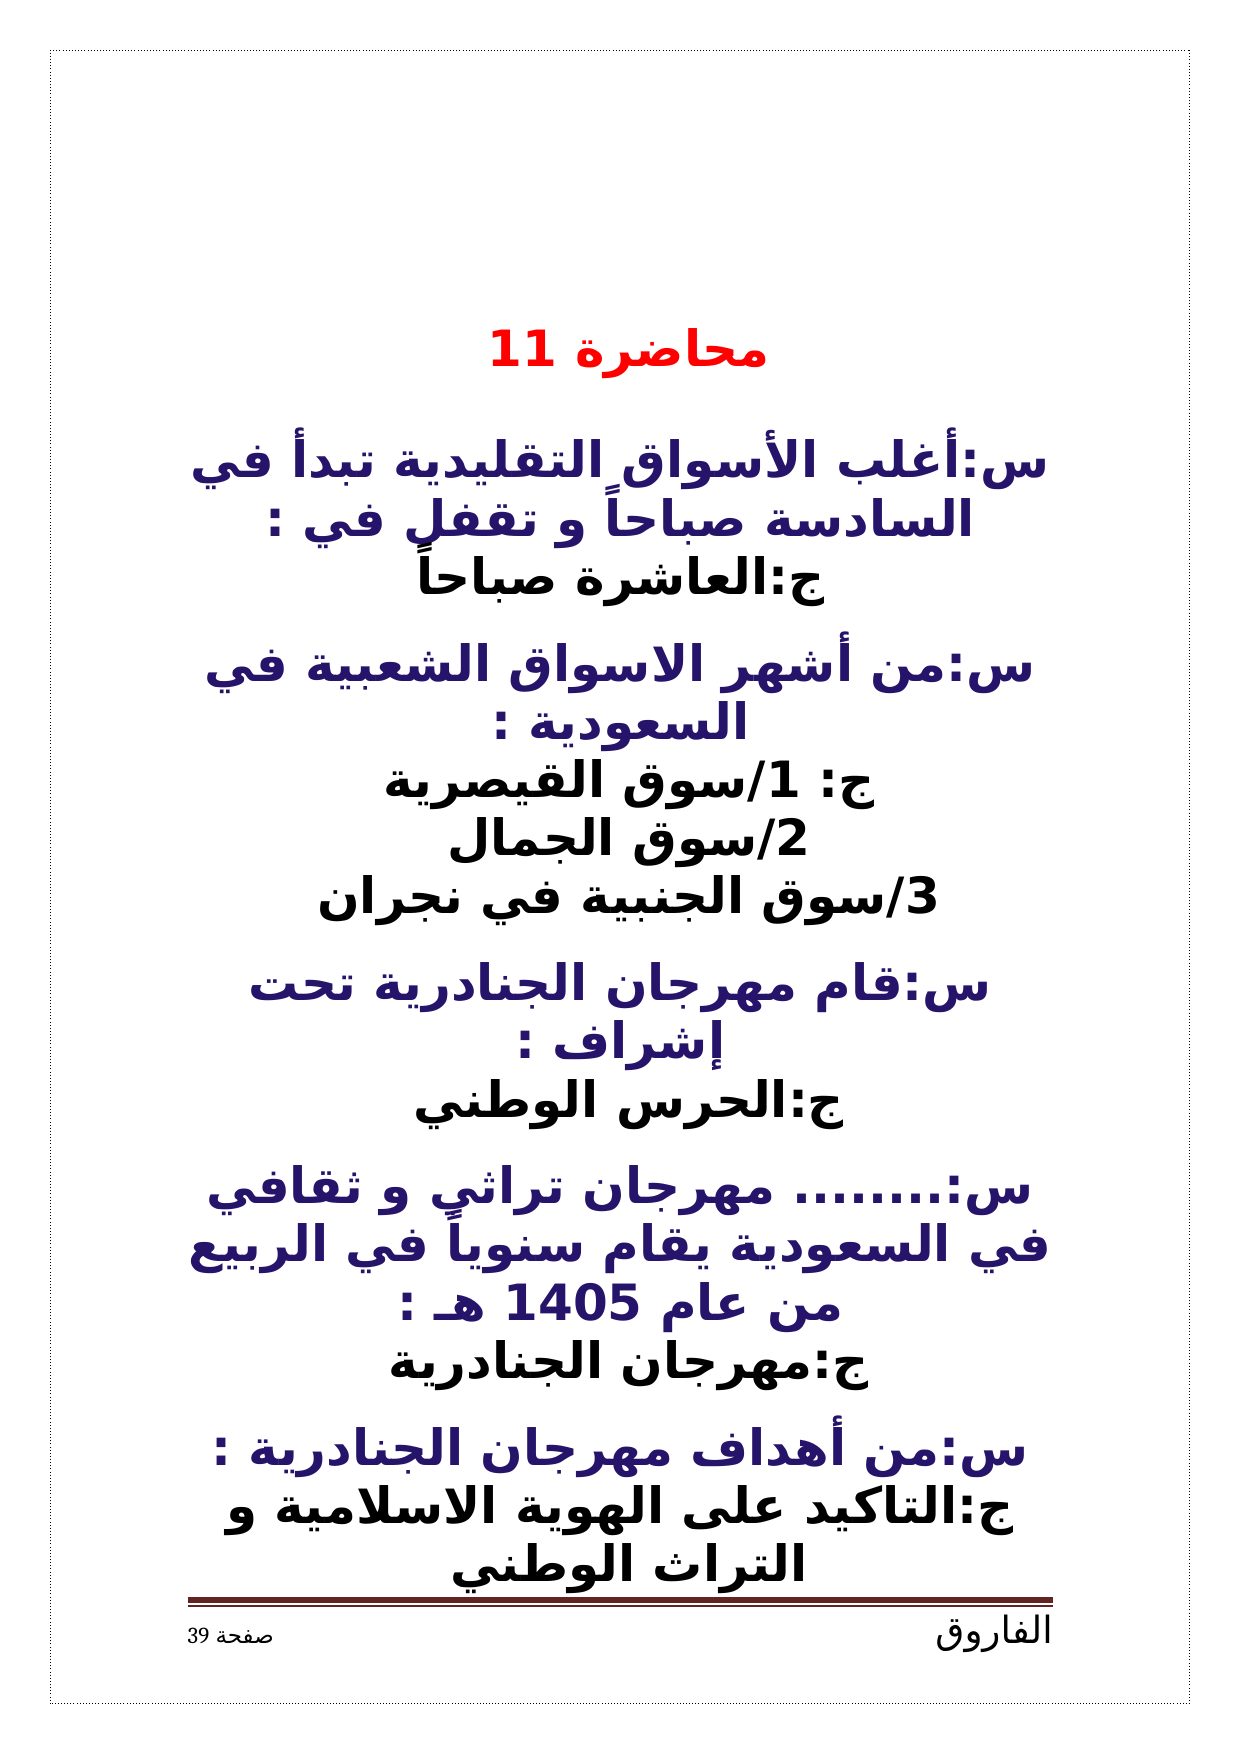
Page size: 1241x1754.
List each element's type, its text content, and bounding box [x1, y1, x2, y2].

text س:من أشهر الاسواق الشعبية في السعودية : ج: 1/سوق القيصرية 2/سوق الجمال 3/سوق الجنبية في نجران [187, 634, 1053, 926]
text س:من أهداف مهرجان الجنادرية : ج:التاكيد على الهوية الاسلامية و التراث الوطني [187, 1418, 1053, 1593]
text س:قام مهرجان الجنادرية تحت إشراف : ج:الحرس الوطني [187, 954, 1053, 1129]
text س:أغلب الأسواق التقليدية تبدأ في السادسة صباحاً و تقفل في : ج:العاشرة صباحاً [187, 431, 1053, 606]
text س:........ مهرجان تراثي و ثقافي في السعودية يقام سنوياً في الربيع من عام 1405 هـ : ج:مهرجان الجنادرية [187, 1157, 1053, 1390]
text محاضرة 11 [187, 320, 1053, 378]
